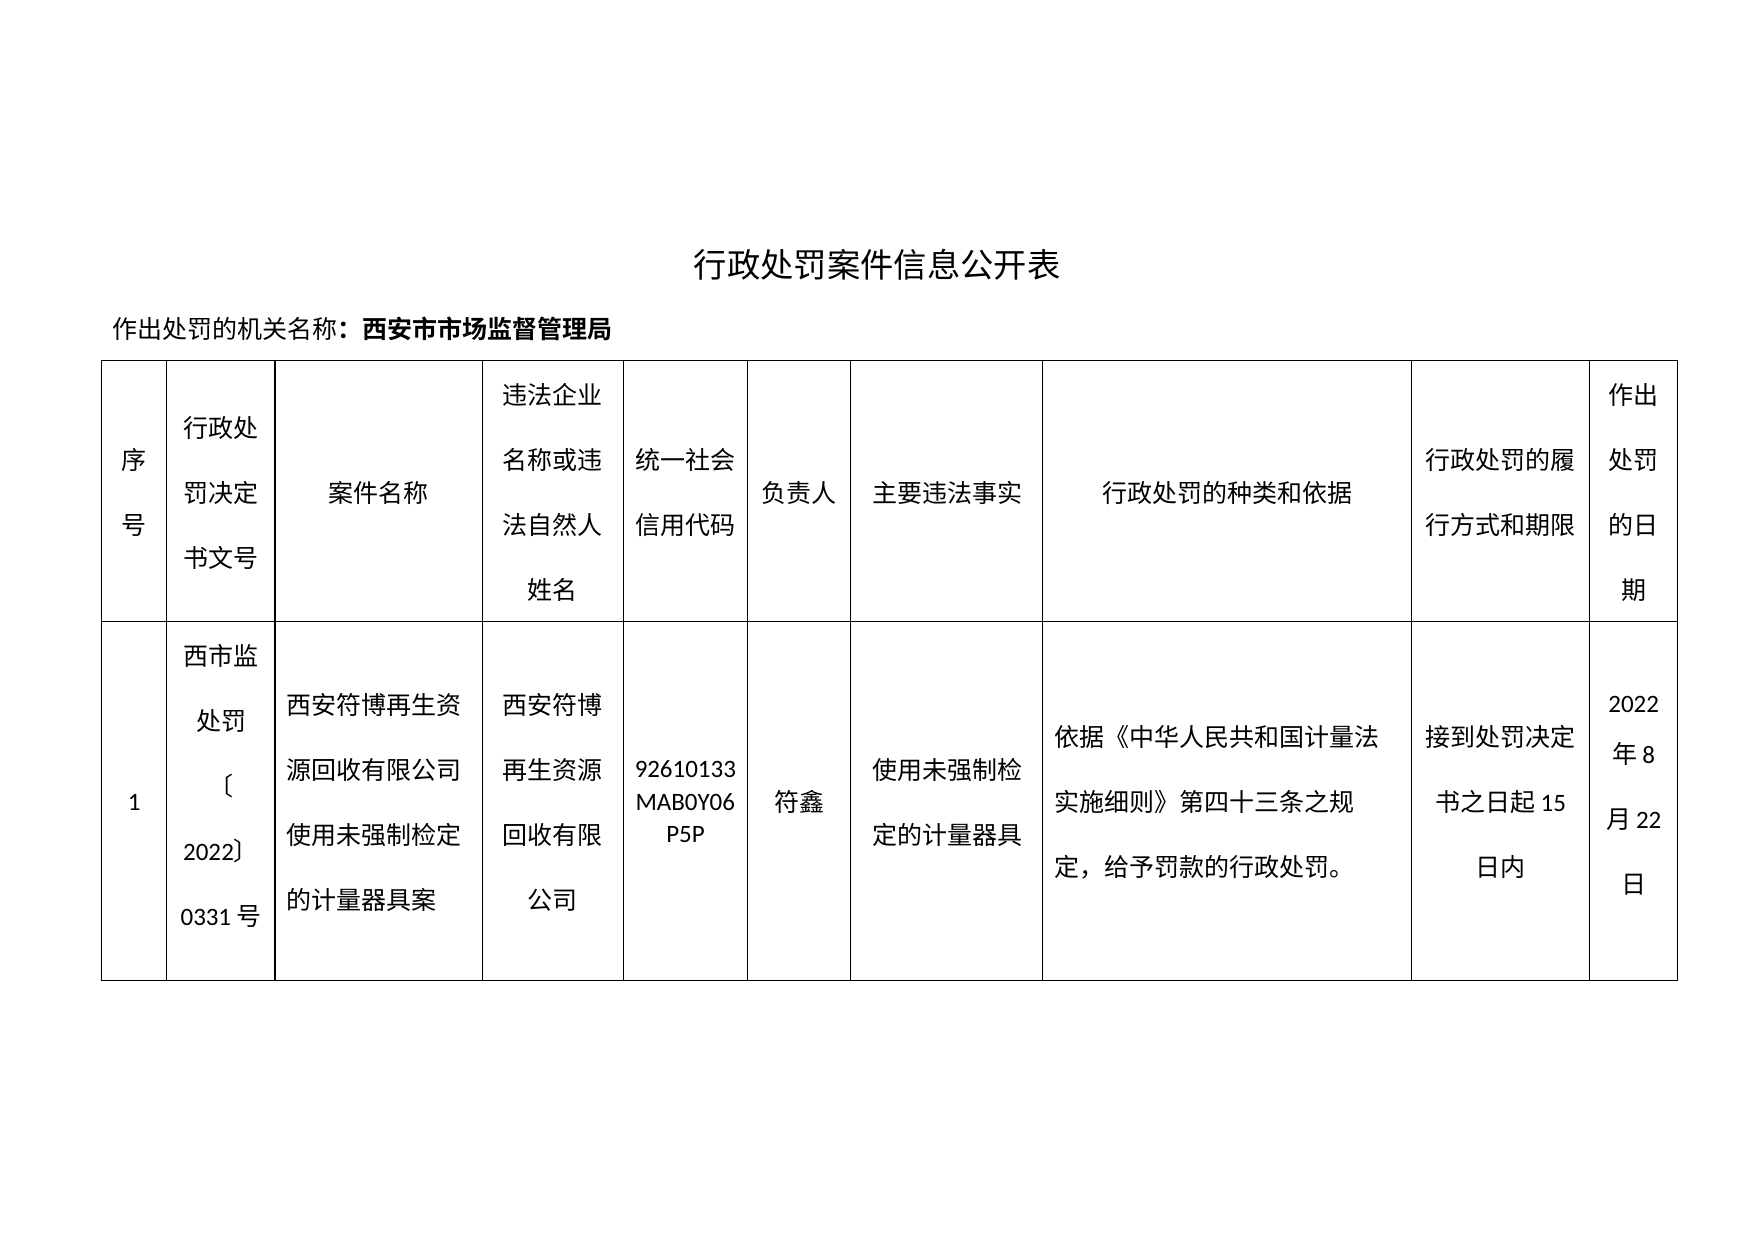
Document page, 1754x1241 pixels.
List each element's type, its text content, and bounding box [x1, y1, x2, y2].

table_cell 西市监处罚〔2022〕0331号 [167, 622, 274, 980]
text 行政处罚案件信息公开表 [112, 230, 1641, 295]
text 作出处罚的机关名称：西安市市场监督管理局 [112, 295, 1641, 360]
table_header 统一社会信用代码 [624, 361, 747, 621]
table_header 行政处罚的履行方式和期限 [1412, 361, 1589, 621]
table_cell 符鑫 [748, 622, 850, 980]
table_header 序号 [102, 361, 166, 621]
table_cell 2022年8月22日 [1590, 622, 1677, 980]
table_header 行政处罚的种类和依据 [1043, 361, 1411, 621]
table_header 作出处罚的日期 [1590, 361, 1677, 621]
table_cell 依据《中华人民共和国计量法实施细则》第四十三条之规定，给予罚款的行政处罚。 [1043, 622, 1411, 980]
table_cell 西安符博再生资源回收有限公司使用未强制检定的计量器具案 [276, 622, 482, 980]
table_header 主要违法事实 [851, 361, 1042, 621]
table_cell 西安符博再生资源回收有限公司 [483, 622, 623, 980]
table_cell 1 [102, 622, 166, 980]
table_header 负责人 [748, 361, 850, 621]
table_header 违法企业名称或违法自然人姓名 [483, 361, 623, 621]
table_header 案件名称 [276, 361, 482, 621]
table_header 行政处罚决定书文号 [167, 361, 274, 621]
table_cell 使用未强制检定的计量器具 [851, 622, 1042, 980]
table_cell 92610133MAB0Y06P5P [624, 622, 747, 980]
table_cell 接到处罚决定书之日起15日内 [1412, 622, 1589, 980]
